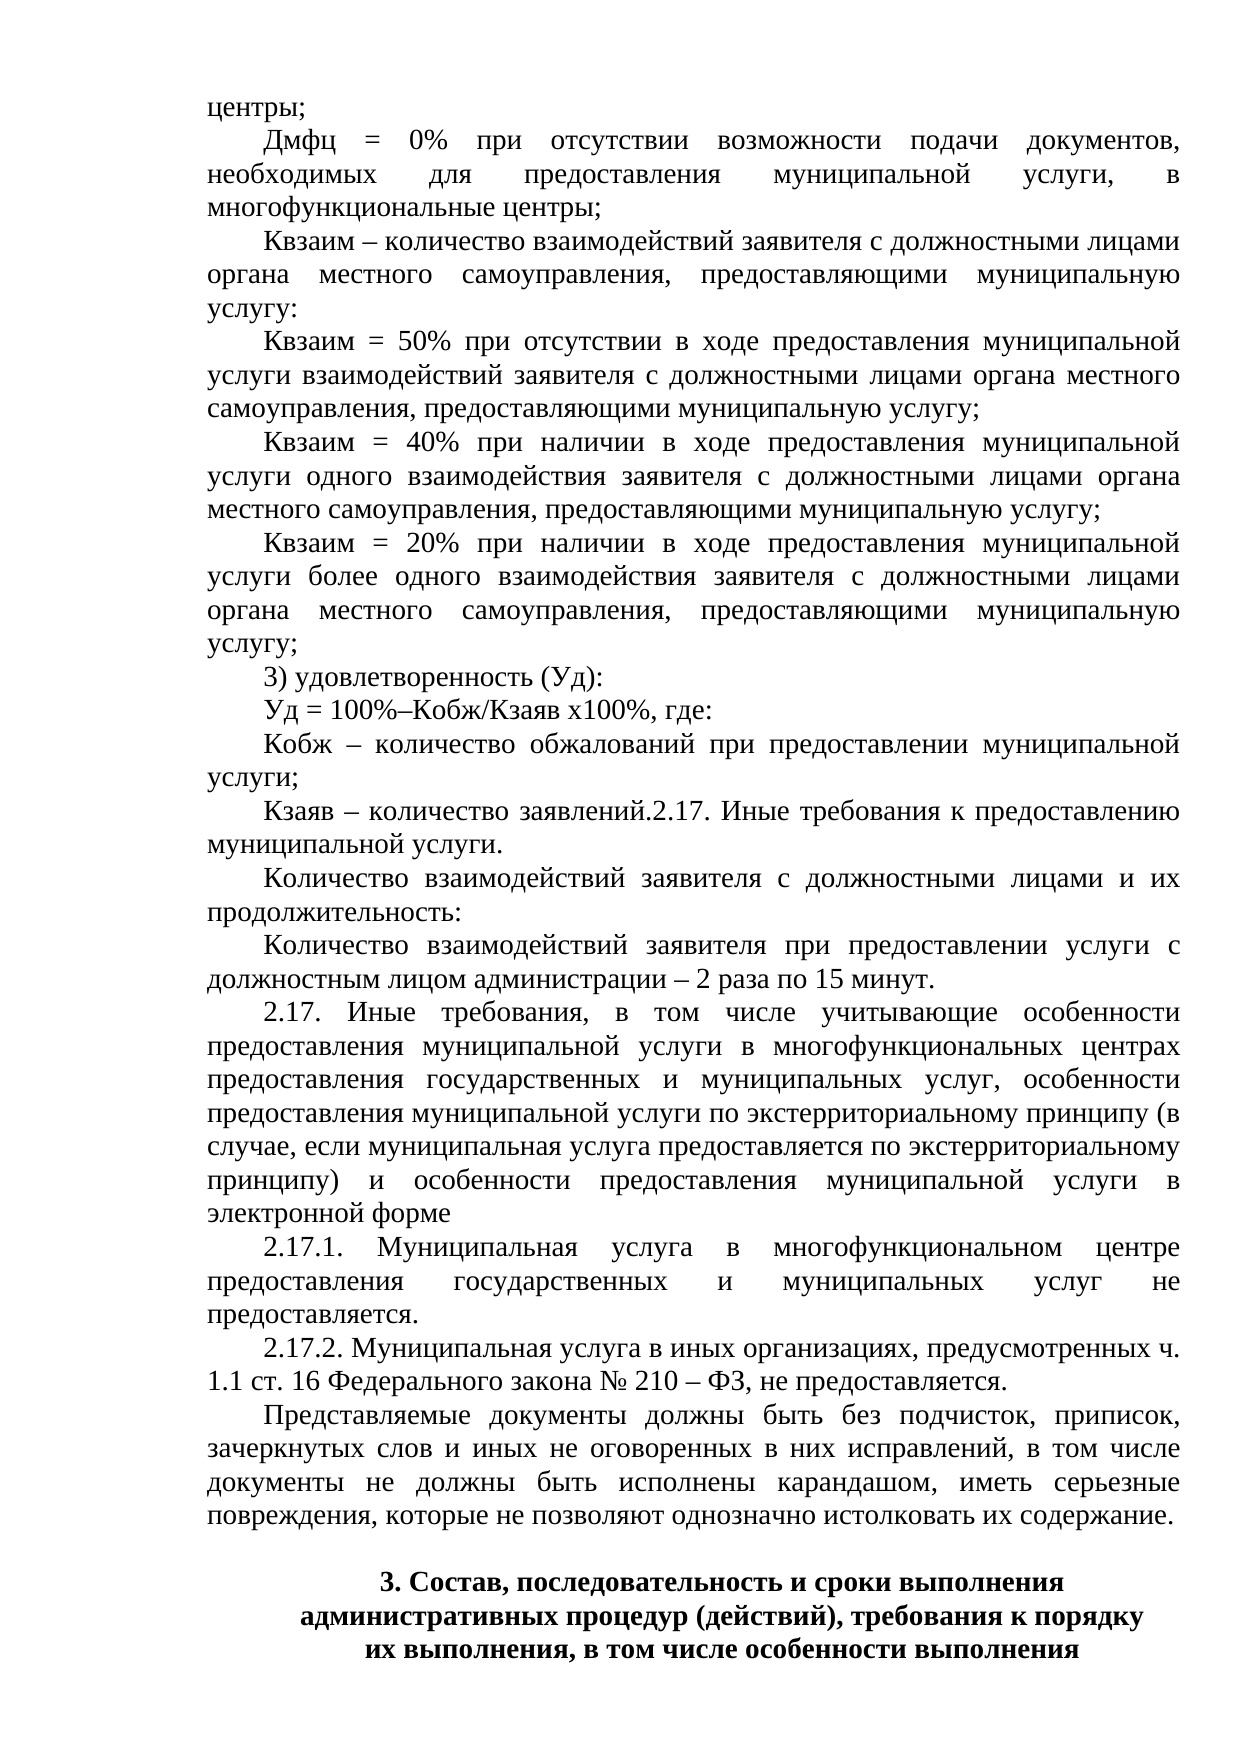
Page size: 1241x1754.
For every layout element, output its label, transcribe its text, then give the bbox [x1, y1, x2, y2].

text Квзаим = 40% при наличии в ходе предоставления муниципальной услуги одного взаимодействия заявителя с должностными лицами органа местного самоуправления, предоставляющими муниципальную услугу; [207, 424, 1181, 525]
text 2.17.2. Муниципальная услуга в иных организациях, предусмотренных ч. 1.1 ст. 16 Федерального закона № 210 – ФЗ, не предоставляется. [207, 1330, 1181, 1397]
text 2.17.1. Муниципальная услуга в многофункциональном центре предоставления государственных и муниципальных услуг не предоставляется. [207, 1229, 1181, 1330]
text 2.17. Иные требования, в том числе учитывающие особенности предоставления муниципальной услуги в многофункциональных центрах предоставления государственных и муниципальных услуг, особенности предоставления муниципальной услуги по экстерриториальному принципу (в случае, если муниципальная услуга предоставляется по экстерриториальному принципу) и особенности предоставления муниципальной услуги в электронной форме [207, 994, 1181, 1229]
text их выполнения, в том числе особенности выполнения [207, 1632, 1181, 1665]
text Уд = 100%–Кобж/Кзаяв х100%, где: [207, 692, 1181, 726]
text административных процедур (действий), требования к порядку [207, 1598, 1181, 1632]
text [207, 89, 1181, 122]
text Количество взаимодействий заявителя при предоставлении услуги с должностным лицом администрации – 2 раза по 15 минут. [207, 927, 1181, 994]
text Количество взаимодействий заявителя с должностными лицами и их продолжительность: [207, 860, 1181, 927]
text Квзаим = 20% при наличии в ходе предоставления муниципальной услуги более одного взаимодействия заявителя с должностными лицами органа местного самоуправления, предоставляющими муниципальную услугу; [207, 525, 1181, 659]
text Представляемые документы должны быть без подчисток, приписок, зачеркнутых слов и иных не оговоренных в них исправлений, в том числе документы не должны быть исполнены карандашом, иметь серьезные повреждения, которые не позволяют однозначно истолковать их содержание. [207, 1397, 1181, 1531]
text Кобж – количество обжалований при предоставлении муниципальной услуги; [207, 726, 1181, 793]
text Дмфц = 0% при отсутствии возможности подачи документов, необходимых для предоставления муниципальной услуги, в многофункциональные центры; [207, 122, 1181, 223]
text Кзаяв – количество заявлений.2.17. Иные требования к предоставлению муниципальной услуги. [207, 793, 1181, 860]
text 3) удовлетворенность (Уд): [207, 659, 1181, 692]
text 3. Состав, последовательность и сроки выполнения [207, 1564, 1181, 1598]
text Квзаим = 50% при отсутствии в ходе предоставления муниципальной услуги взаимодействий заявителя с должностными лицами органа местного самоуправления, предоставляющими муниципальную услугу; [207, 323, 1181, 424]
text Квзаим – количество взаимодействий заявителя с должностными лицами органа местного самоуправления, предоставляющими муниципальную услугу: [207, 223, 1181, 323]
